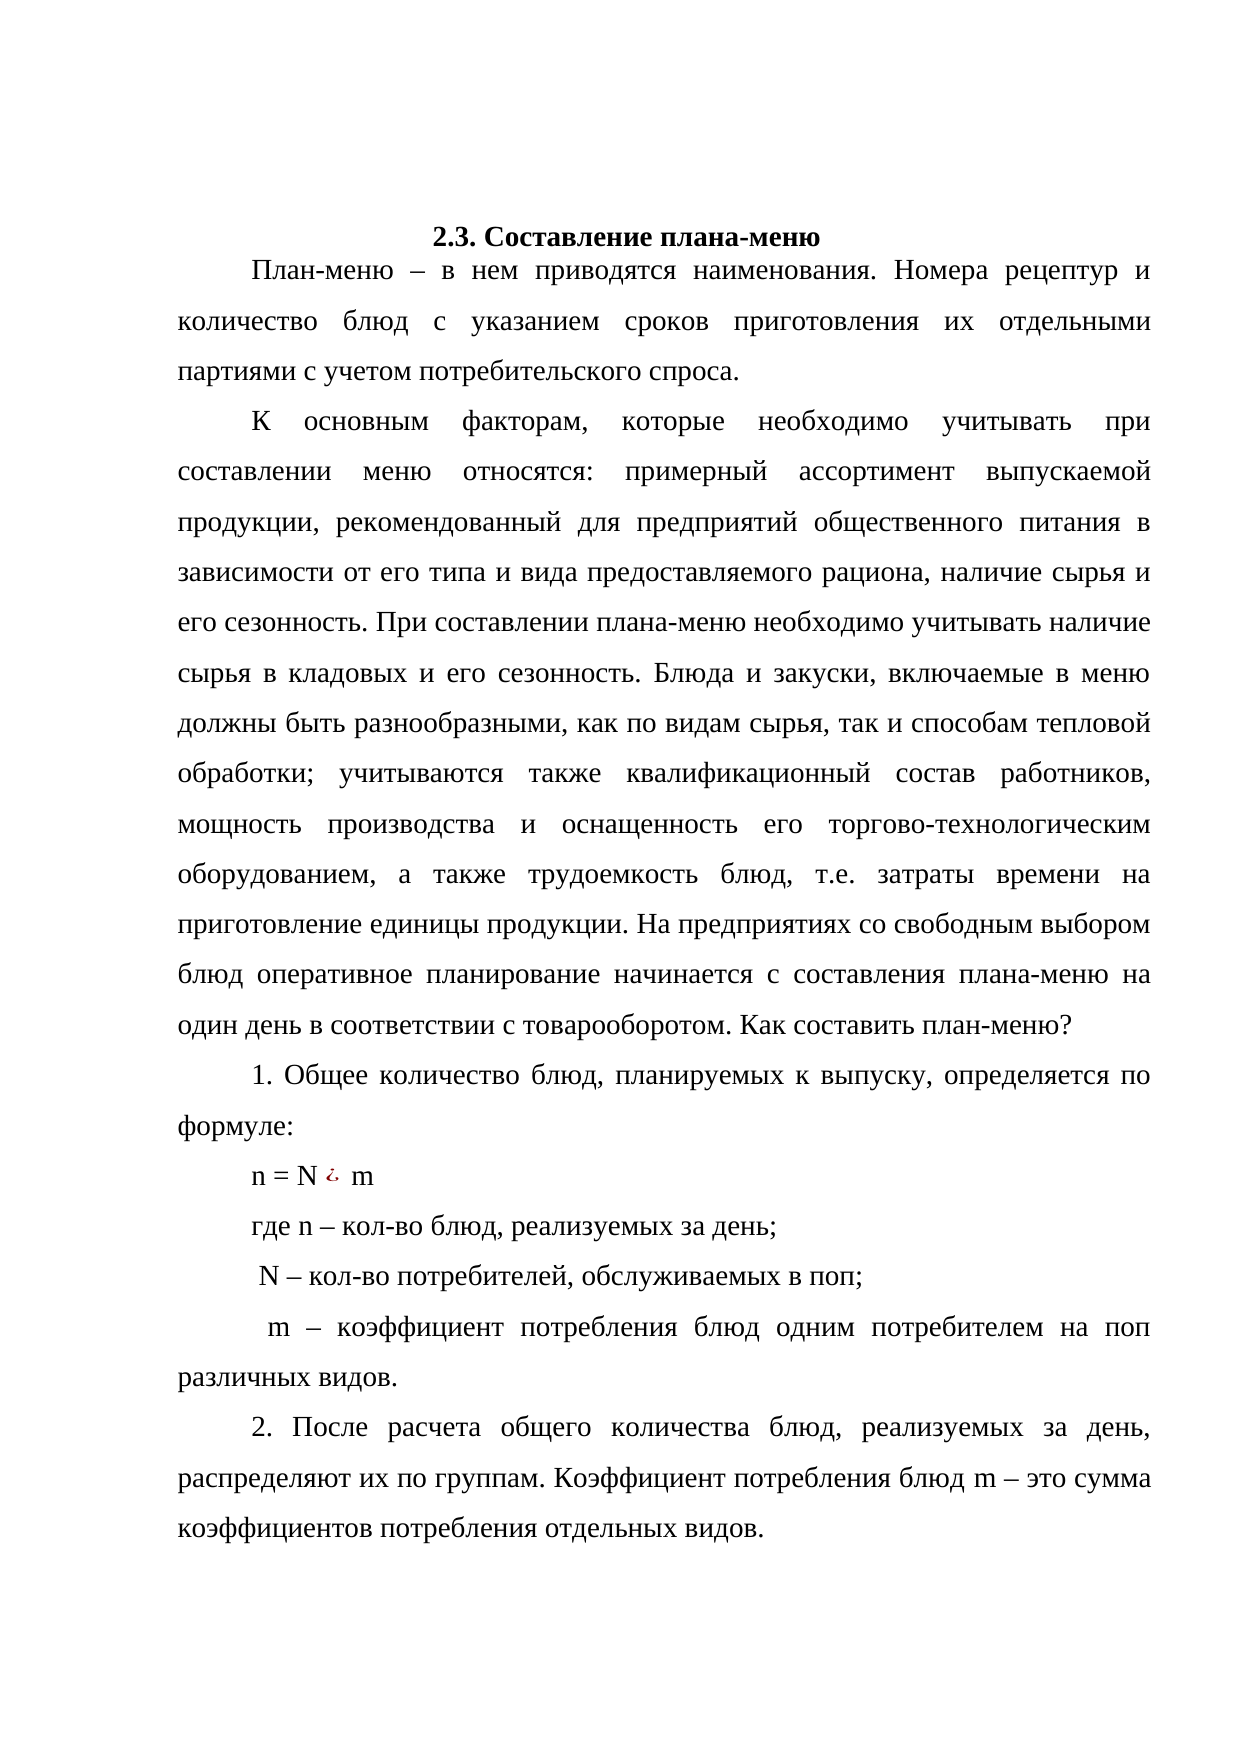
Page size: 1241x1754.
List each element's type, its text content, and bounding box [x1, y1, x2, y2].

text 2.3. Составление плана-меню [177, 219, 1152, 252]
text m – коэффициент потребления блюд одним потребителем на поп различных видов. [177, 1309, 1152, 1393]
text где n – кол-во блюд, реализуемых за день; [177, 1208, 1152, 1242]
text К основным факторам, которые необходимо учитывать при составлении меню относятся: примерный ассортимент выпускаемой продукции, рекомендованный для предприятий общественного питания в зависимости от его типа и вида предоставляемого рациона, наличие сырья и его сезонность. При составлении плана-меню необходимо учитывать наличие сырья в кладовых и его сезонность. Блюда и закуски, включаемые в меню должны быть разнообразными, как по видам сырья, так и способам тепловой обработки; учитываются также квалификационный состав работников, мощность производства и оснащенность его торгово-технологическим оборудованием, а также трудоемкость блюд, т.е. затраты времени на приготовление единицы продукции. На предприятиях со свободным выбором блюд оперативное планирование начинается с составления плана-меню на один день в соответствии с товарооборотом. Как составить план-меню? [177, 403, 1152, 1041]
text 1. Общее количество блюд, планируемых к выпуску, определяется по формуле: [177, 1057, 1152, 1141]
text N – кол-во потребителей, обслуживаемых в поп; [177, 1258, 1152, 1292]
text 2. После расчета общего количества блюд, реализуемых за день, распределяют их по группам. Коэффициент потребления блюд m – это сумма коэффициентов потребления отдельных видов. [177, 1409, 1152, 1544]
text План-меню – в нем приводятся наименования. Номера рецептур и количество блюд с указанием сроков приготовления их отдельными партиями с учетом потребительского спроса. [177, 252, 1152, 386]
text n = N m [177, 1158, 1152, 1191]
